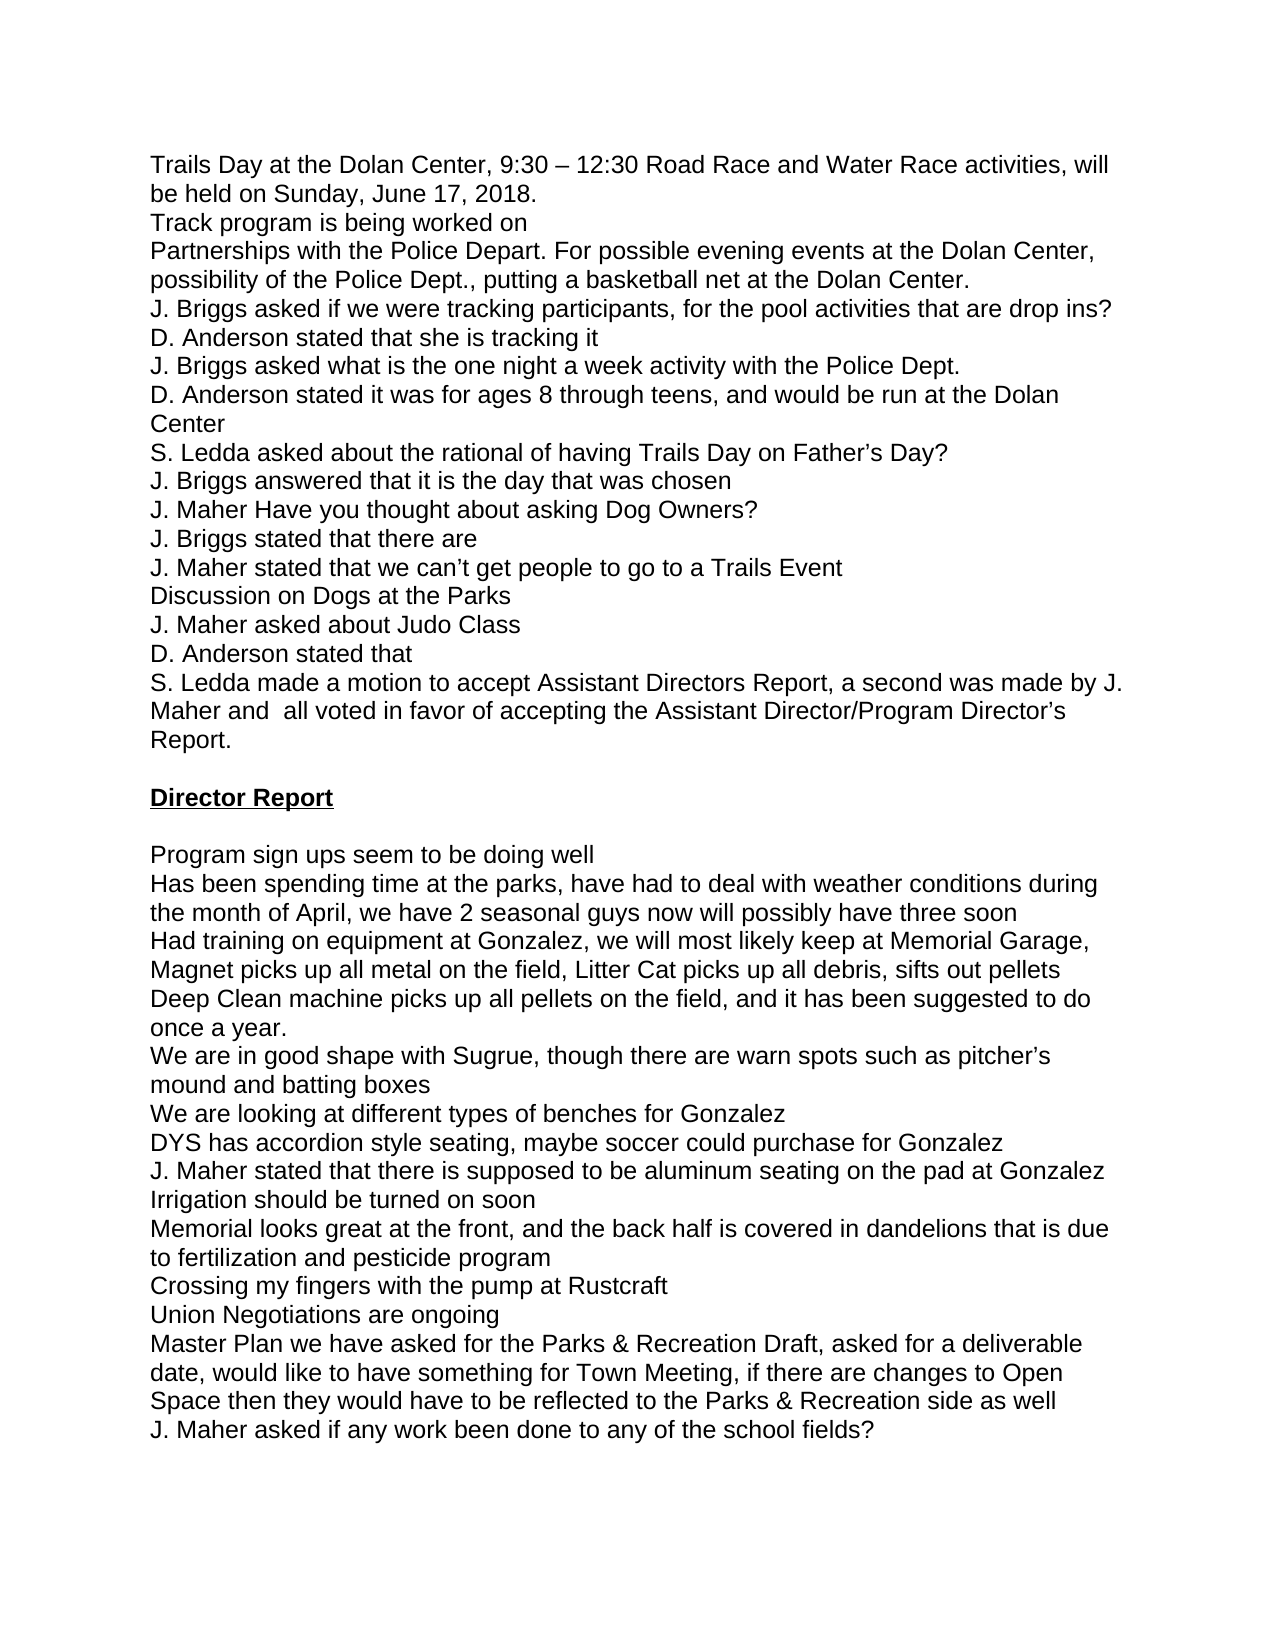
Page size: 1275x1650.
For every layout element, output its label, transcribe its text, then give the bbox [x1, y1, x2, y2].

text Partnerships with the Police Depart. For possible evening events at the Dolan Center, possibility of the Police Dept., putting a basketball net at the Dolan Center. [150, 236, 1125, 294]
text Discussion on Dogs at the Parks [150, 581, 1125, 610]
text J. Briggs stated that there are [150, 524, 1125, 552]
text Has been spending time at the parks, have had to deal with weather conditions during the month of April, we have 2 seasonal guys now will possibly have three soon [150, 869, 1125, 926]
text Trails Day at the Dolan Center, 9:30 – 12:30 Road Race and Water Race activities, will be held on Sunday, June 17, 2018. [150, 150, 1125, 207]
text Had training on equipment at Gonzalez, we will most likely keep at Memorial Garage, Magnet picks up all metal on the field, Litter Cat picks up all debris, sifts out pellets [150, 926, 1125, 984]
text J. Maher asked if any work been done to any of the school fields? [150, 1415, 1125, 1444]
text DYS has accordion style seating, maybe soccer could purchase for Gonzalez [150, 1127, 1125, 1156]
text S. Ledda made a motion to accept Assistant Directors Report, a second was made by J. Maher and all voted in favor of accepting the Assistant Director/Program Director’s Report. [150, 667, 1125, 754]
text Director Report [150, 782, 1125, 811]
text We are looking at different types of benches for Gonzalez [150, 1099, 1125, 1127]
text J. Maher stated that there is supposed to be aluminum seating on the pad at Gonzalez [150, 1156, 1125, 1185]
text J. Briggs asked if we were tracking participants, for the pool activities that are drop ins? [150, 294, 1125, 322]
text J. Maher Have you thought about asking Dog Owners? [150, 495, 1125, 524]
text J. Briggs asked what is the one night a week activity with the Police Dept. [150, 351, 1125, 380]
text Program sign ups seem to be doing well [150, 840, 1125, 869]
text D. Anderson stated that she is tracking it [150, 322, 1125, 351]
text Union Negotiations are ongoing [150, 1300, 1125, 1329]
text J. Maher stated that we can’t get people to go to a Trails Event [150, 552, 1125, 581]
text Track program is being worked on [150, 207, 1125, 236]
text Crossing my fingers with the pump at Rustcraft [150, 1271, 1125, 1300]
text Deep Clean machine picks up all pellets on the field, and it has been suggested to do once a year. [150, 984, 1125, 1041]
text J. Maher asked about Judo Class [150, 610, 1125, 639]
text S. Ledda asked about the rational of having Trails Day on Father’s Day? [150, 437, 1125, 466]
text D. Anderson stated that [150, 639, 1125, 667]
text We are in good shape with Sugrue, though there are warn spots such as pitcher’s mound and batting boxes [150, 1041, 1125, 1099]
text J. Briggs answered that it is the day that was chosen [150, 466, 1125, 495]
text D. Anderson stated it was for ages 8 through teens, and would be run at the Dolan Center [150, 380, 1125, 437]
text Master Plan we have asked for the Parks & Recreation Draft, asked for a deliverable date, would like to have something for Town Meeting, if there are changes to Open Space then they would have to be reflected to the Parks & Recreation side as well [150, 1329, 1125, 1415]
text Irrigation should be turned on soon [150, 1185, 1125, 1214]
text Memorial looks great at the front, and the back half is covered in dandelions that is due to fertilization and pesticide program [150, 1214, 1125, 1271]
